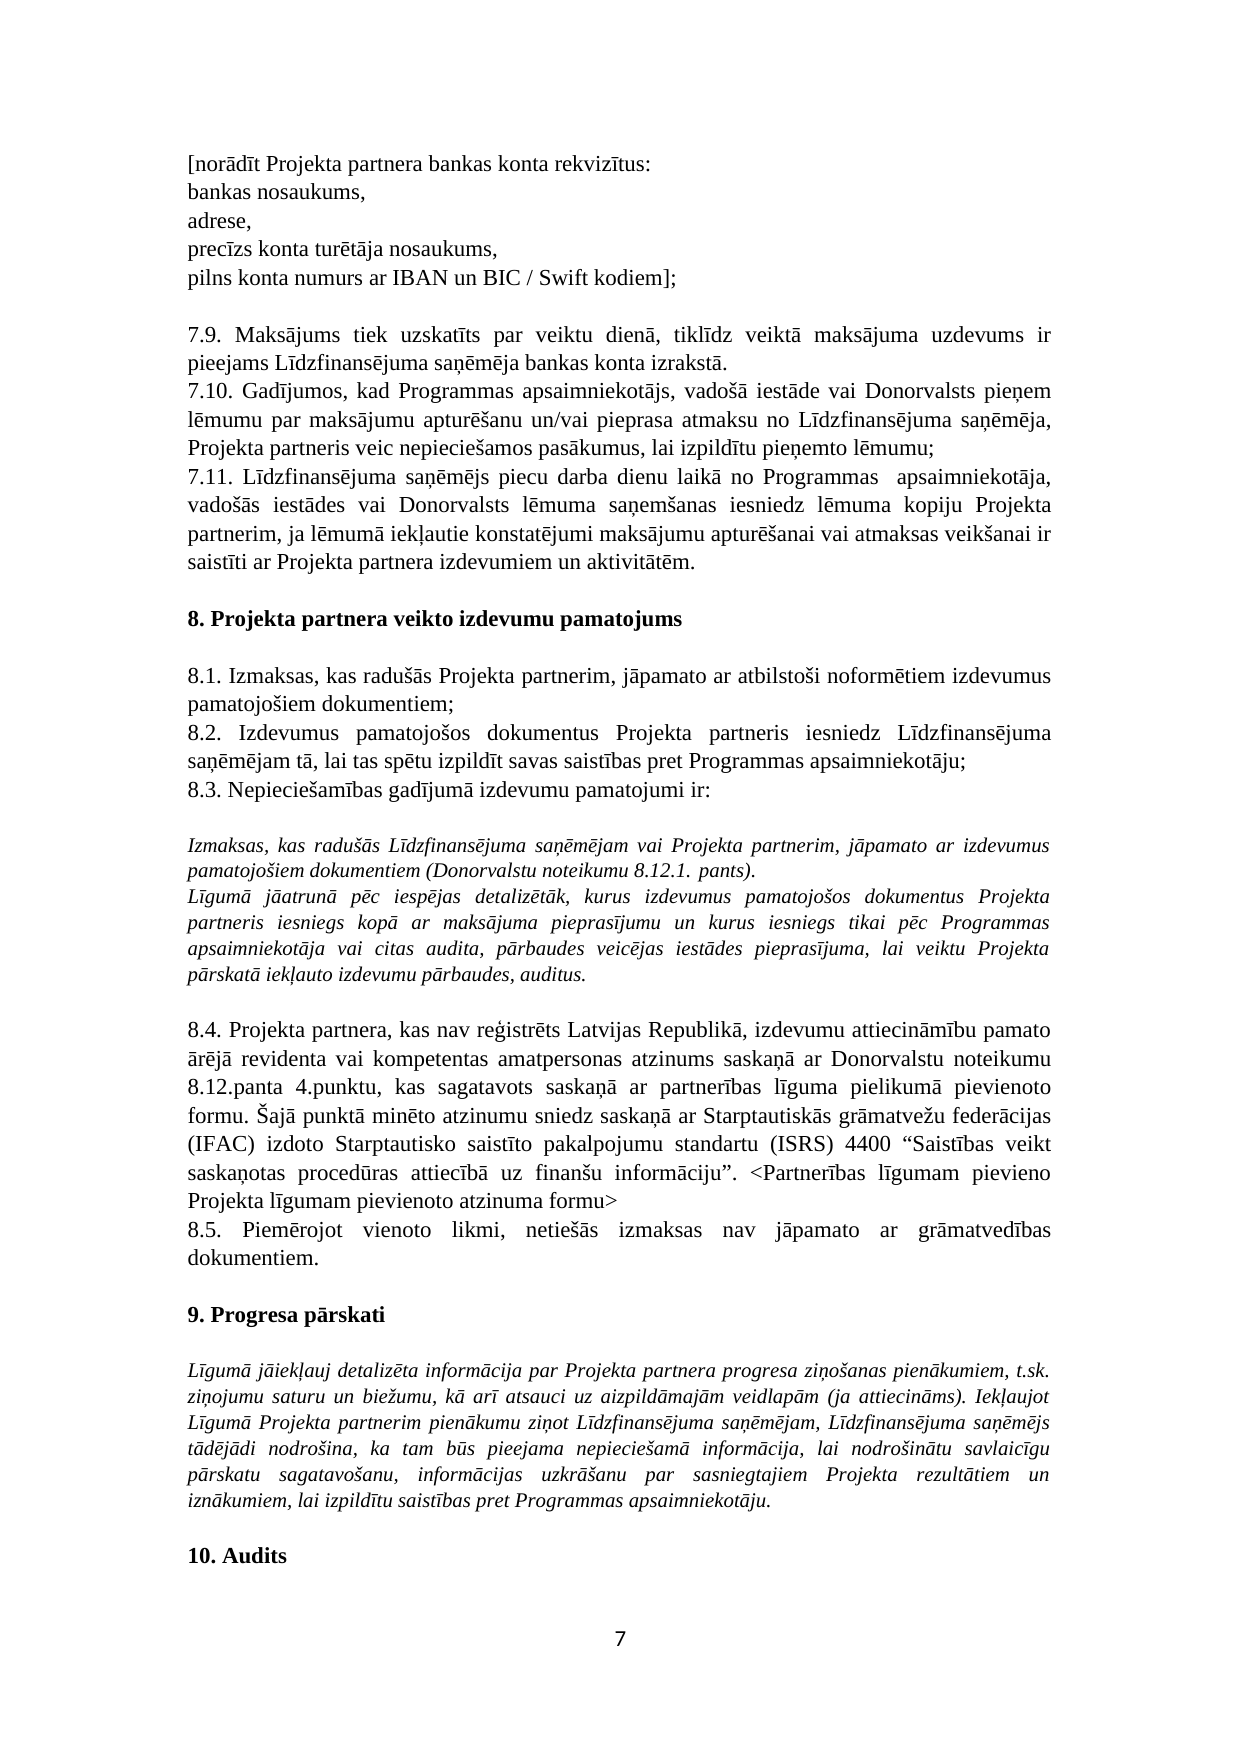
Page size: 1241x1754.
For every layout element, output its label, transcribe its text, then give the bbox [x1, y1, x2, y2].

text [norādīt Projekta partnera bankas konta rekvizītus: [187, 150, 1053, 176]
text Izmaksas, kas radušās Līdzfinansējuma saņēmējam vai Projekta partnerim, jāpamato ar izdevumus pamatojošiem dokumentiem (Donorvalstu noteikumu 8.12.1. pants). [187, 832, 1053, 882]
text 8.3. Nepieciešamības gadījumā izdevumu pamatojumi ir: [187, 776, 1053, 802]
text Līgumā jāatrunā pēc iespējas detalizētāk, kurus izdevumus pamatojošos dokumentus Projekta partneris iesniegs kopā ar maksājuma pieprasījumu un kurus iesniegs tikai pēc Programmas apsaimniekotāja vai citas audita, pārbaudes veicējas iestādes pieprasījuma, lai veiktu Projekta pārskatā iekļauto izdevumu pārbaudes, auditus. [187, 884, 1053, 986]
text 8.4. Projekta partnera, kas nav reģistrēts Latvijas Republikā, izdevumu attiecināmību pamato ārējā revidenta vai kompetentas amatpersonas atzinums saskaņā ar Donorvalstu noteikumu 8.12.panta 4.punktu, kas sagatavots saskaņā ar partnerības līguma pielikumā pievienoto formu. Šajā punktā minēto atzinumu sniedz saskaņā ar Starptautiskās grāmatvežu federācijas (IFAC) izdoto Starptautisko saistīto pakalpojumu standartu (ISRS) 4400 “Saistības veikt saskaņotas procedūras attiecībā uz finanšu informāciju”. <Partnerības līgumam pievieno Projekta līgumam pievienoto atzinuma formu> [187, 1017, 1053, 1213]
text 8.5. Piemērojot vienoto likmi, netiešās izmaksas nav jāpamato ar grāmatvedības dokumentiem. [187, 1216, 1053, 1270]
text 7.9. Maksājums tiek uzskatīts par veiktu dienā, tiklīdz veiktā maksājuma uzdevums ir pieejams Līdzfinansējuma saņēmēja bankas konta izrakstā. [187, 321, 1053, 375]
text 10. Audits [187, 1542, 1053, 1568]
text 7.10. Gadījumos, kad Programmas apsaimniekotājs, vadošā iestāde vai Donorvalsts pieņem lēmumu par maksājumu apturēšanu un/vai pieprasa atmaksu no Līdzfinansējuma saņēmēja, Projekta partneris veic nepieciešamos pasākumus, lai izpildītu pieņemto lēmumu; [187, 377, 1053, 461]
text 7.11. Līdzfinansējuma saņēmējs piecu darba dienu laikā no Programmas apsaimniekotāja, vadošās iestādes vai Donorvalsts lēmuma saņemšanas iesniedz lēmuma kopiju Projekta partnerim, ja lēmumā iekļautie konstatējumi maksājumu apturēšanai vai atmaksas veikšanai ir saistīti ar Projekta partnera izdevumiem un aktivitātēm. [187, 463, 1053, 574]
text 8. Projekta partnera veikto izdevumu pamatojums [187, 605, 1053, 631]
text Līgumā jāiekļauj detalizēta informācija par Projekta partnera progresa ziņošanas pienākumiem, t.sk. ziņojumu saturu un biežumu, kā arī atsauci uz aizpildāmajām veidlapām (ja attiecināms). Iekļaujot Līgumā Projekta partnerim pienākumu ziņot Līdzfinansējuma saņēmējam, Līdzfinansējuma saņēmējs tādējādi nodrošina, ka tam būs pieejama nepieciešamā informācija, lai nodrošinātu savlaicīgu pārskatu sagatavošanu, informācijas uzkrāšanu par sasniegtajiem Projekta rezultātiem un iznākumiem, lai izpildītu saistības pret Programmas apsaimniekotāju. [187, 1358, 1053, 1512]
text adrese, [187, 207, 1053, 233]
text precīzs konta turētāja nosaukums, [187, 235, 1053, 262]
text 8.1. Izmaksas, kas radušās Projekta partnerim, jāpamato ar atbilstoši noformētiem izdevumus pamatojošiem dokumentiem; [187, 662, 1053, 717]
text 8.2. Izdevumus pamatojošos dokumentus Projekta partneris iesniedz Līdzfinansējuma saņēmējam tā, lai tas spētu izpildīt savas saistības pret Programmas apsaimniekotāju; [187, 719, 1053, 773]
text pilns konta numurs ar IBAN un BIC / Swift kodiem]; [187, 264, 1053, 290]
text 9. Progresa pārskati [187, 1301, 1053, 1327]
text bankas nosaukums, [187, 178, 1053, 205]
